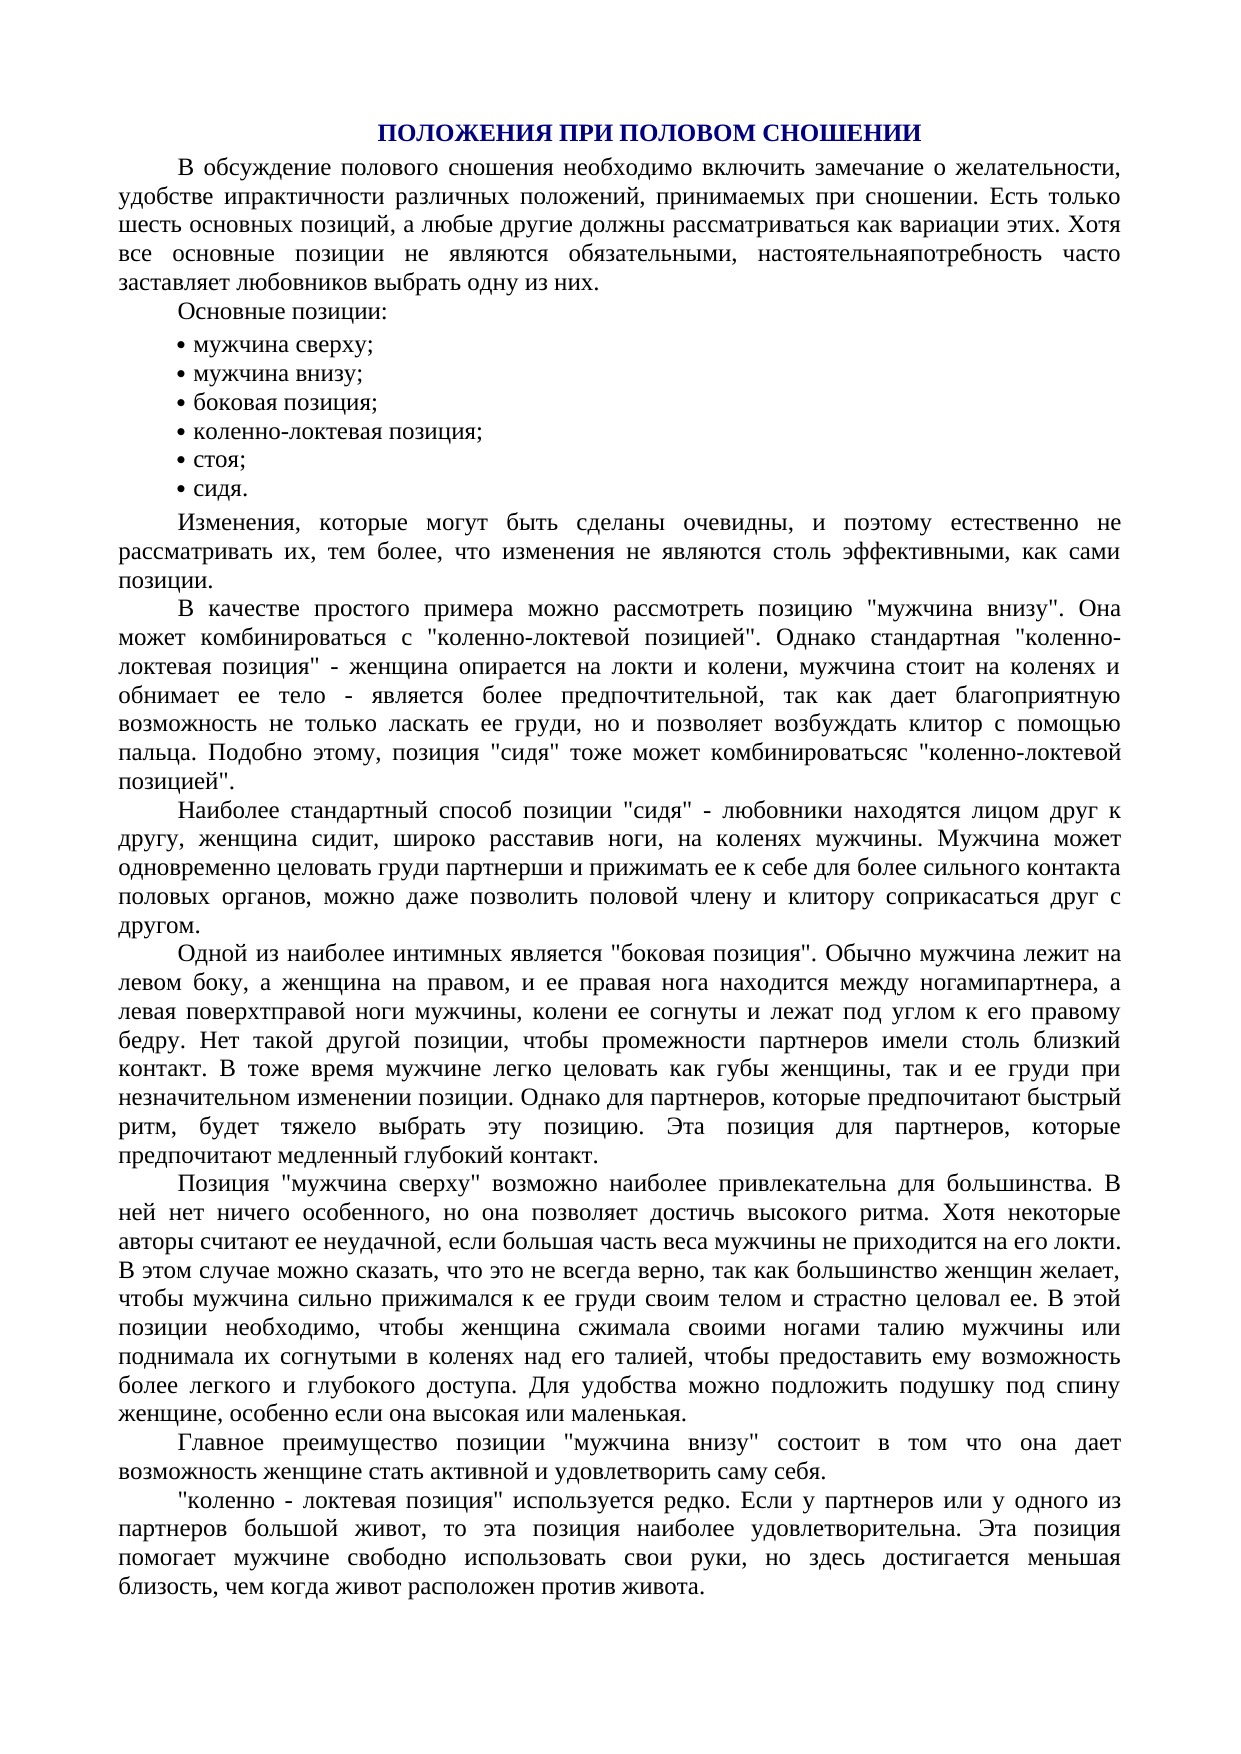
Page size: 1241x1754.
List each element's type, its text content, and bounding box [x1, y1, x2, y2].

text Основные позиции: [118, 296, 1122, 324]
subtitle ПОЛОЖЕНИЯ ПРИ ПОЛОВОМ СНОШЕНИИ [118, 118, 1122, 147]
text Наиболее стандартный способ позиции "сидя" - любовники находятся лицом друг к другу, женщина сидит, широко расставив ноги, на коленях мужчины. Мужчина может одновременно целовать груди партнерши и прижимать ее к себе для более сильного контакта половых органов, можно даже позволить половой члену и клитору соприкасаться друг с другом. [118, 795, 1122, 938]
list мужчина сверху; [118, 329, 1122, 358]
text В обсуждение полового сношения необходимо включить замечание о желательности, удобстве ипрактичности различных положений, принимаемых при сношении. Есть только шесть основных позиций, а любые другие должны рассматриваться как вариации этих. Хотя все основные позиции не являются обязательными, настоятельнаяпотребность часто заставляет любовников выбрать одну из них. [118, 152, 1122, 296]
text Главное преимущество позиции "мужчина внизу" состоит в том что она дает возможность женщине стать активной и удовлетворить саму себя. [118, 1427, 1122, 1485]
text В качестве простого примера можно рассмотреть позицию "мужчина внизу". Она может комбинироваться с "коленно-локтевой позицией". Однако стандартная "коленно-локтевая позиция" - женщина опирается на локти и колени, мужчина стоит на коленях и обнимает ее тело - является более предпочтительной, так как дает благоприятную возможность не только ласкать ее груди, но и позволяет возбуждать клитор с помощью пальца. Подобно этому, позиция "сидя" тоже может комбинироватьсяс "коленно-локтевой позицией". [118, 593, 1122, 795]
text "коленно - локтевая позиция" используется редко. Если у партнеров или у одного из партнеров большой живот, то эта позиция наиболее удовлетворительна. Эта позиция помогает мужчине свободно использовать свои руки, но здесь достигается меньшая близость, чем когда живот расположен против живота. [118, 1485, 1122, 1600]
text Одной из наиболее интимных является "боковая позиция". Обычно мужчина лежит на левом боку, а женщина на правом, и ее правая нога находится между ногамипартнера, а левая поверхтправой ноги мужчины, колени ее согнуты и лежат под углом к его правому бедру. Нет такой другой позиции, чтобы промежности партнеров имели столь близкий контакт. В тоже время мужчине легко целовать как губы женщины, так и ее груди при незначительном изменении позиции. Однако для партнеров, которые предпочитают быстрый ритм, будет тяжело выбрать эту позицию. Эта позиция для партнеров, которые предпочитают медленный глубокий контакт. [118, 938, 1122, 1168]
list мужчина внизу; [118, 358, 1122, 387]
text Изменения, которые могут быть сделаны очевидны, и поэтому естественно не рассматривать их, тем более, что изменения не являются столь эффективными, как сами позиции. [118, 507, 1122, 593]
list коленно-локтевая позиция; [118, 416, 1122, 444]
text Позиция "мужчина сверху" возможно наиболее привлекательна для большинства. В ней нет ничего особенного, но она позволяет достичь высокого ритма. Хотя некоторые авторы считают ее неудачной, если большая часть веса мужчины не приходится на его локти. В этом случае можно сказать, что это не всегда верно, так как большинство женщин желает, чтобы мужчина сильно прижимался к ее груди своим телом и страстно целовал ее. В этой позиции необходимо, чтобы женщина сжимала своими ногами талию мужчины или поднимала их согнутыми в коленях над его талией, чтобы предоставить ему возможность более легкого и глубокого доступа. Для удобства можно подложить подушку под спину женщине, особенно если она высокая или маленькая. [118, 1168, 1122, 1427]
list сидя. [118, 473, 1122, 502]
list боковая позиция; [118, 387, 1122, 416]
list стоя; [118, 444, 1122, 473]
